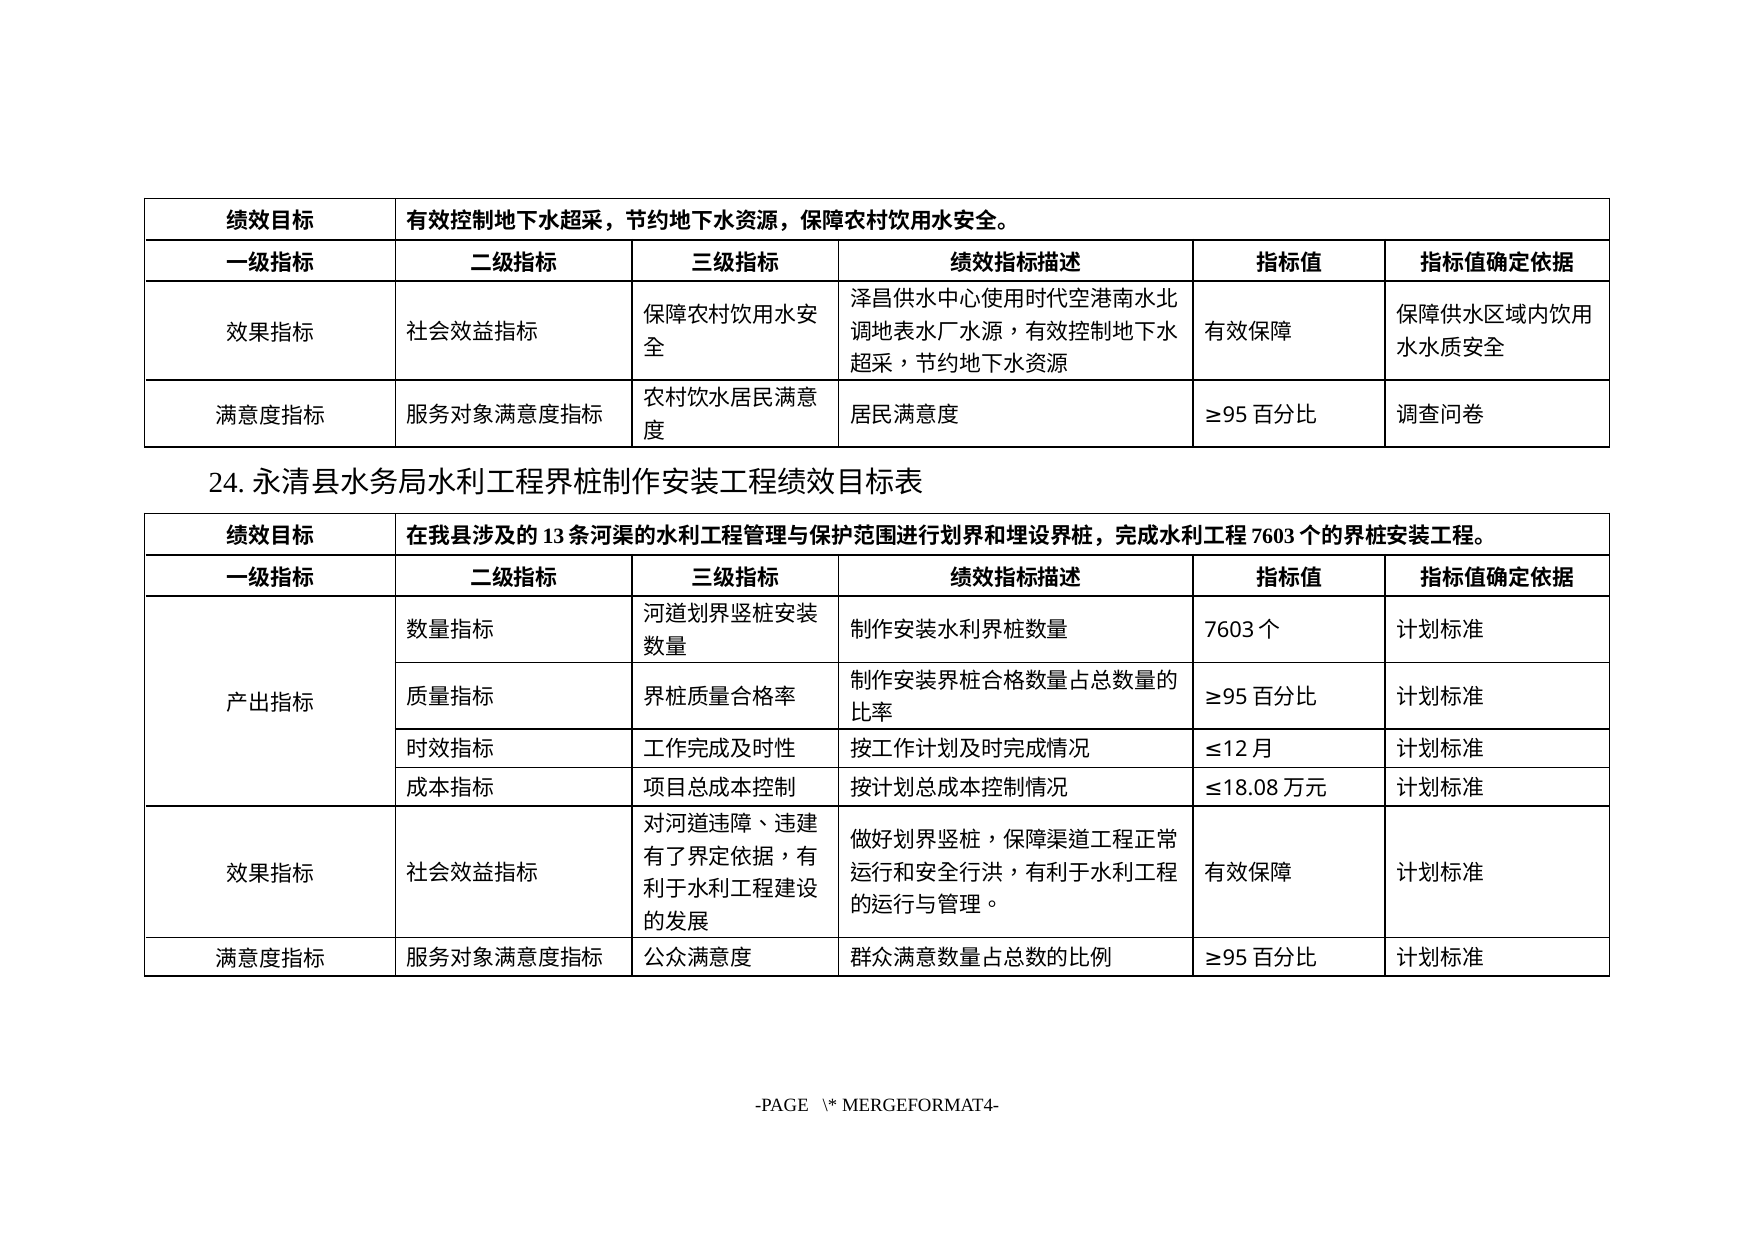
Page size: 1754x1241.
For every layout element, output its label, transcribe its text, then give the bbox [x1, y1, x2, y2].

table_cell 计划标准 [1386, 768, 1609, 805]
table_cell ≥95百分比 [1194, 381, 1384, 446]
table_header 在我县涉及的13条河渠的水利工程管理与保护范围进行划界和埋设界桩，完成水利工程7603个的界桩安装工程。 [396, 514, 1609, 554]
table_cell 三级指标 [633, 241, 838, 280]
table_cell 三级指标 [633, 556, 838, 595]
table_cell 计划标准 [1386, 730, 1609, 767]
table_header 有效控制地下水超采，节约地下水资源，保障农村饮用水安全。 [396, 199, 1609, 239]
table_cell 保障农村饮用水安全 [633, 282, 838, 379]
table_cell 绩效指标描述 [839, 241, 1192, 280]
table_cell 一级指标 [145, 555, 395, 595]
table_cell 社会效益指标 [396, 282, 631, 379]
table_cell 指标值 [1194, 241, 1384, 280]
table_cell 按计划总成本控制情况 [839, 768, 1192, 805]
table_cell 社会效益指标 [396, 807, 631, 937]
table_cell 有效保障 [1194, 282, 1384, 379]
table_cell 计划标准 [1386, 807, 1609, 937]
table_cell 调查问卷 [1386, 381, 1609, 446]
table_cell 成本指标 [396, 768, 631, 805]
table_cell 7603个 [1194, 597, 1384, 662]
table_cell 保障供水区域内饮用水水质安全 [1386, 282, 1609, 379]
table_cell 群众满意数量占总数的比例 [839, 938, 1192, 975]
table_cell 泽昌供水中心使用时代空港南水北调地表水厂水源，有效控制地下水超采，节约地下水资源 [839, 282, 1192, 379]
table_cell 项目总成本控制 [633, 768, 838, 805]
table_cell 服务对象满意度指标 [396, 938, 631, 975]
table_cell 效果指标 [145, 281, 395, 379]
table_cell 满意度指标 [145, 380, 395, 446]
table_cell 满意度指标 [145, 938, 395, 975]
table_cell 按工作计划及时完成情况 [839, 730, 1192, 767]
table_cell 服务对象满意度指标 [396, 381, 631, 446]
table_cell 指标值确定依据 [1386, 241, 1609, 280]
table_cell 做好划界竖桩，保障渠道工程正常运行和安全行洪，有利于水利工程的运行与管理。 [839, 807, 1192, 937]
table_cell ≤18.08万元 [1194, 768, 1384, 805]
table_cell 绩效指标描述 [839, 556, 1192, 595]
table_cell 产出指标 [145, 596, 395, 805]
table_cell 指标值确定依据 [1386, 556, 1609, 595]
table_cell 有效保障 [1194, 807, 1384, 937]
text 24. 永清县水务局水利工程界桩制作安装工程绩效目标表 [150, 448, 1604, 512]
table_cell 公众满意度 [633, 938, 838, 975]
table_cell ≥95百分比 [1194, 663, 1384, 728]
table_cell 二级指标 [396, 556, 631, 595]
table_cell 数量指标 [396, 597, 631, 662]
table_cell ≤12月 [1194, 730, 1384, 767]
table_cell 居民满意度 [839, 381, 1192, 446]
table_cell 时效指标 [396, 730, 631, 767]
table_cell ≥95百分比 [1194, 938, 1384, 975]
table_cell 对河道违障、违建有了界定依据，有利于水利工程建设的发展 [633, 807, 838, 937]
table_cell 质量指标 [396, 663, 631, 728]
table_cell 农村饮水居民满意度 [633, 381, 838, 446]
table_cell 河道划界竖桩安装数量 [633, 597, 838, 662]
table_header 绩效目标 [145, 514, 395, 554]
table_cell 制作安装水利界桩数量 [839, 597, 1192, 662]
table_header 绩效目标 [145, 199, 395, 239]
table_cell 效果指标 [145, 806, 395, 937]
table_cell 制作安装界桩合格数量占总数量的比率 [839, 663, 1192, 728]
table_cell 计划标准 [1386, 938, 1609, 975]
table_cell 计划标准 [1386, 663, 1609, 728]
table_cell 指标值 [1194, 556, 1384, 595]
table_cell 工作完成及时性 [633, 730, 838, 767]
table_cell 计划标准 [1386, 597, 1609, 662]
table_cell 一级指标 [145, 240, 395, 280]
table_cell 界桩质量合格率 [633, 663, 838, 728]
table_cell 二级指标 [396, 241, 631, 280]
